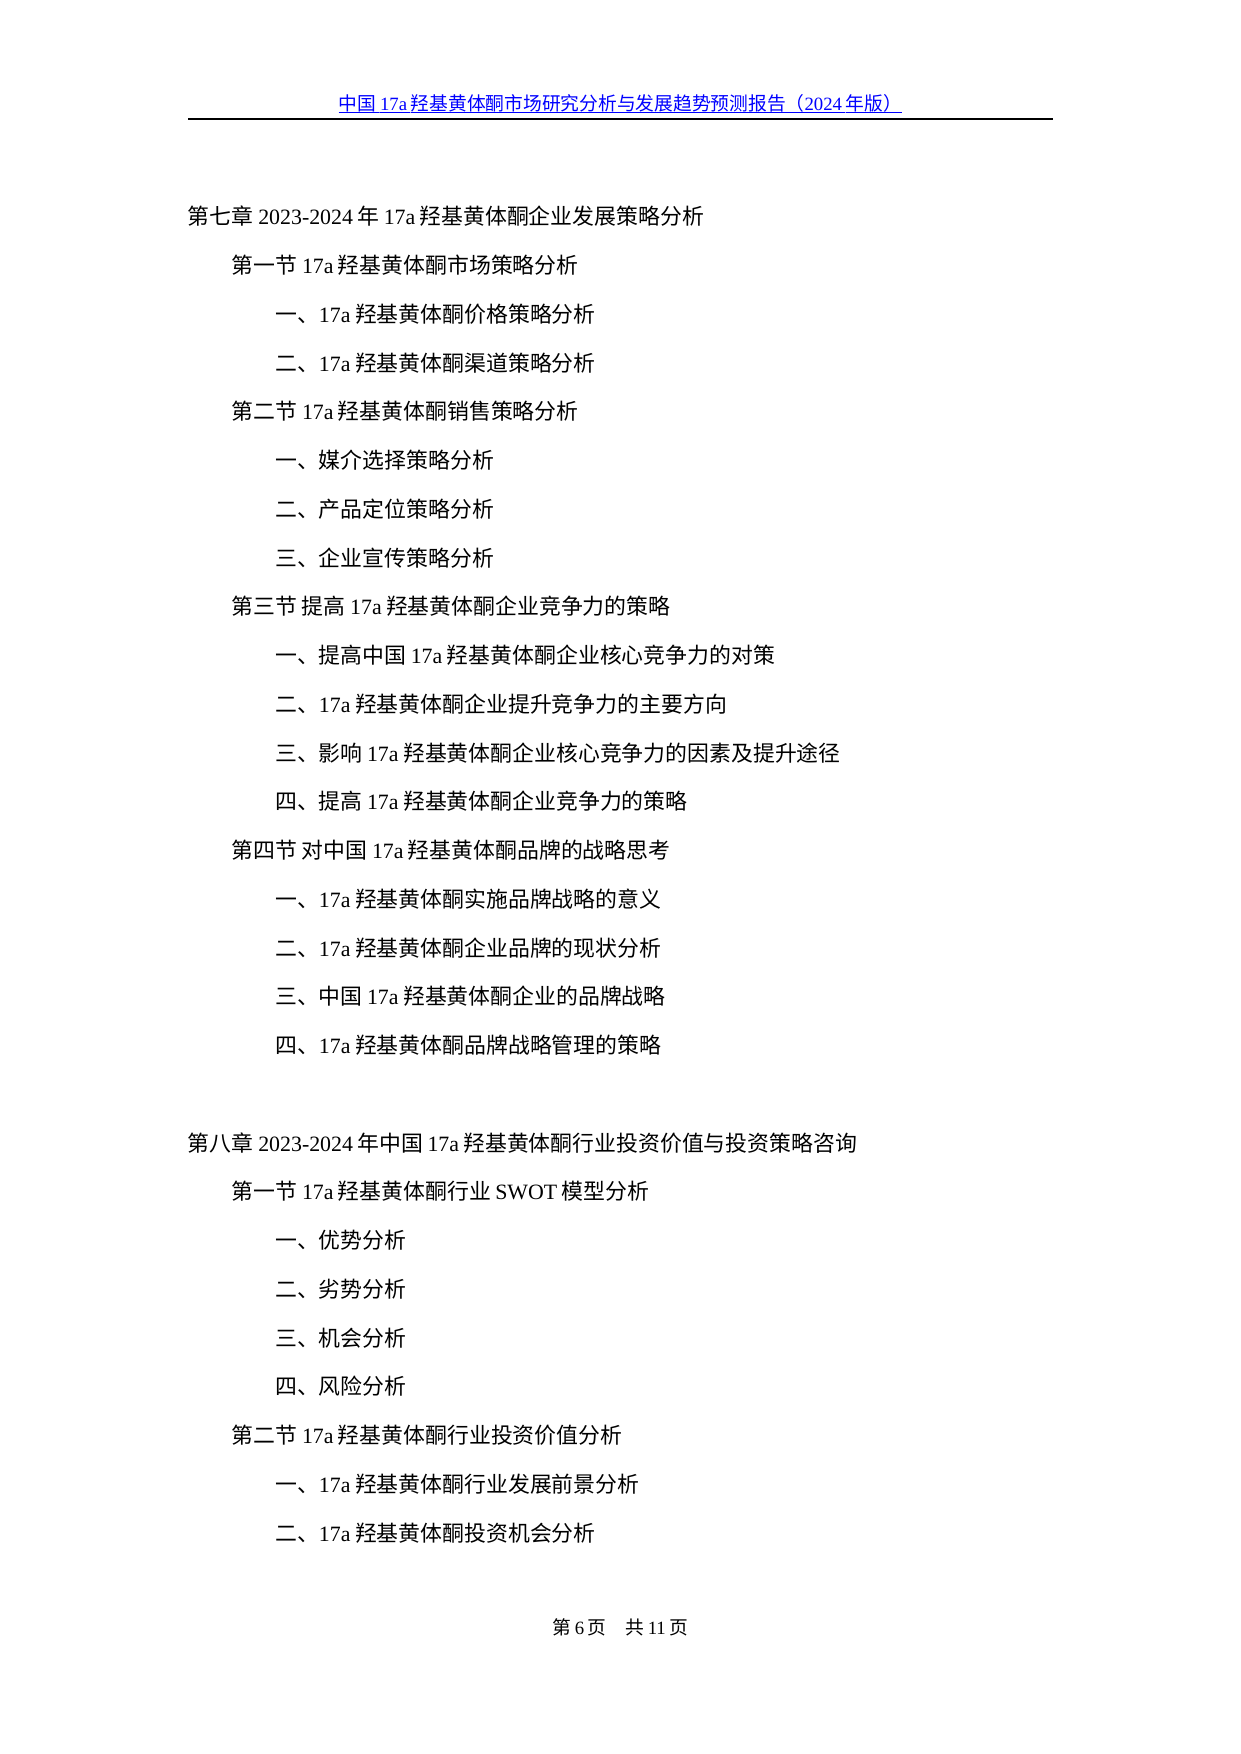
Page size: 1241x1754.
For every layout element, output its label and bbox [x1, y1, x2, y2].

text [187, 150, 1053, 1548]
